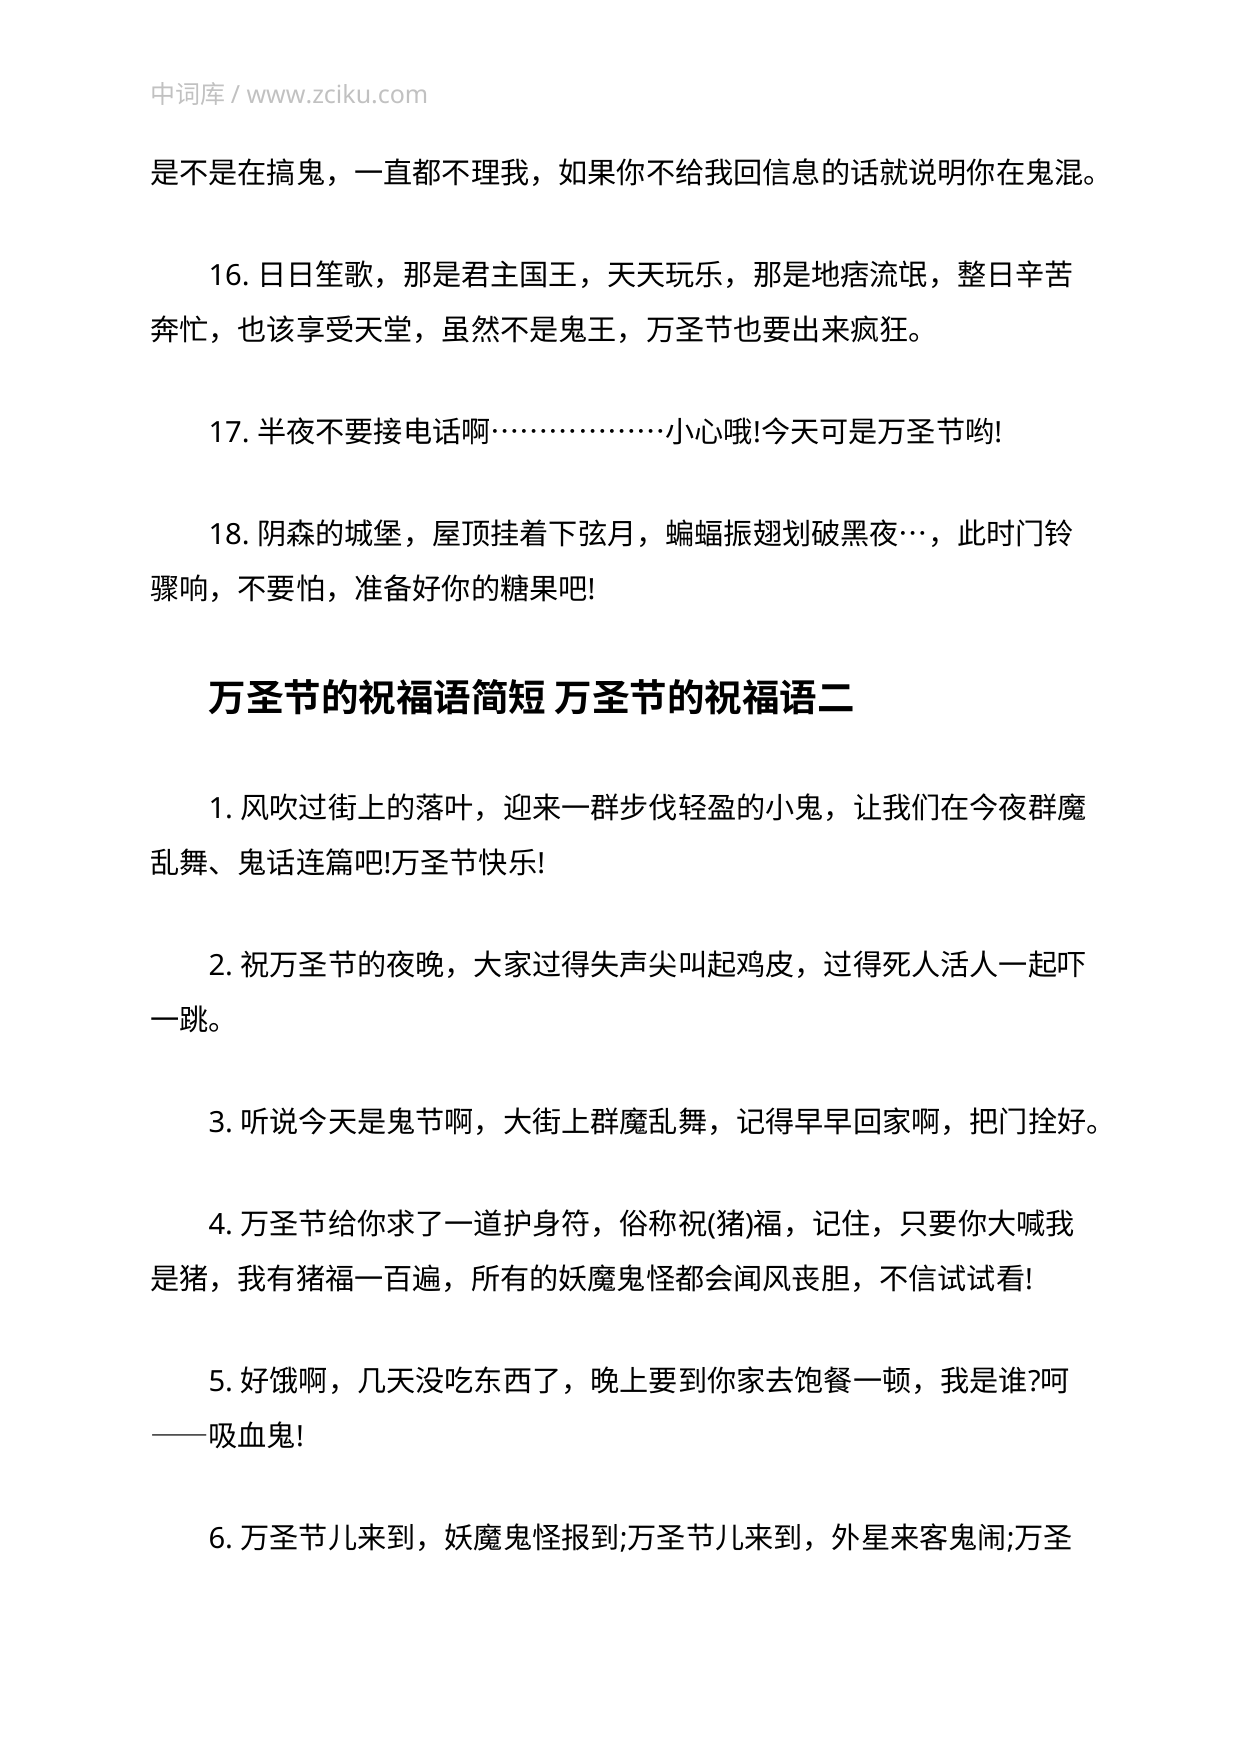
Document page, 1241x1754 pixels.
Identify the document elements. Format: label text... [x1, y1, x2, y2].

text 2. 祝万圣节的夜晚，大家过得失声尖叫起鸡皮，过得死人活人一起吓一跳。 [150, 942, 1090, 1039]
text 5. 好饿啊，几天没吃东西了，晚上要到你家去饱餐一顿，我是谁?呵——吸血鬼! [150, 1358, 1090, 1455]
text 万圣节的祝福语简短 万圣节的祝福语二 [150, 667, 1090, 722]
text 1. 风吹过街上的落叶，迎来一群步伐轻盈的小鬼，让我们在今夜群魔乱舞、鬼话连篇吧!万圣节快乐! [150, 785, 1090, 882]
text 18. 阴森的城堡，屋顶挂着下弦月，蝙蝠振翅划破黑夜…，此时门铃骤响，不要怕，准备好你的糖果吧! [150, 511, 1090, 608]
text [150, 150, 1090, 192]
text 4. 万圣节给你求了一道护身符，俗称祝(猪)福，记住，只要你大喊我是猪，我有猪福一百遍，所有的妖魔鬼怪都会闻风丧胆，不信试试看! [150, 1201, 1090, 1298]
text 3. 听说今天是鬼节啊，大街上群魔乱舞，记得早早回家啊，把门拴好。 [150, 1099, 1090, 1141]
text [150, 1514, 1090, 1557]
text 17. 半夜不要接电话啊………………小心哦!今天可是万圣节哟! [150, 408, 1090, 451]
text 16. 日日笙歌，那是君主国王，天天玩乐，那是地痞流氓，整日辛苦奔忙，也该享受天堂，虽然不是鬼王，万圣节也要出来疯狂。 [150, 252, 1090, 349]
